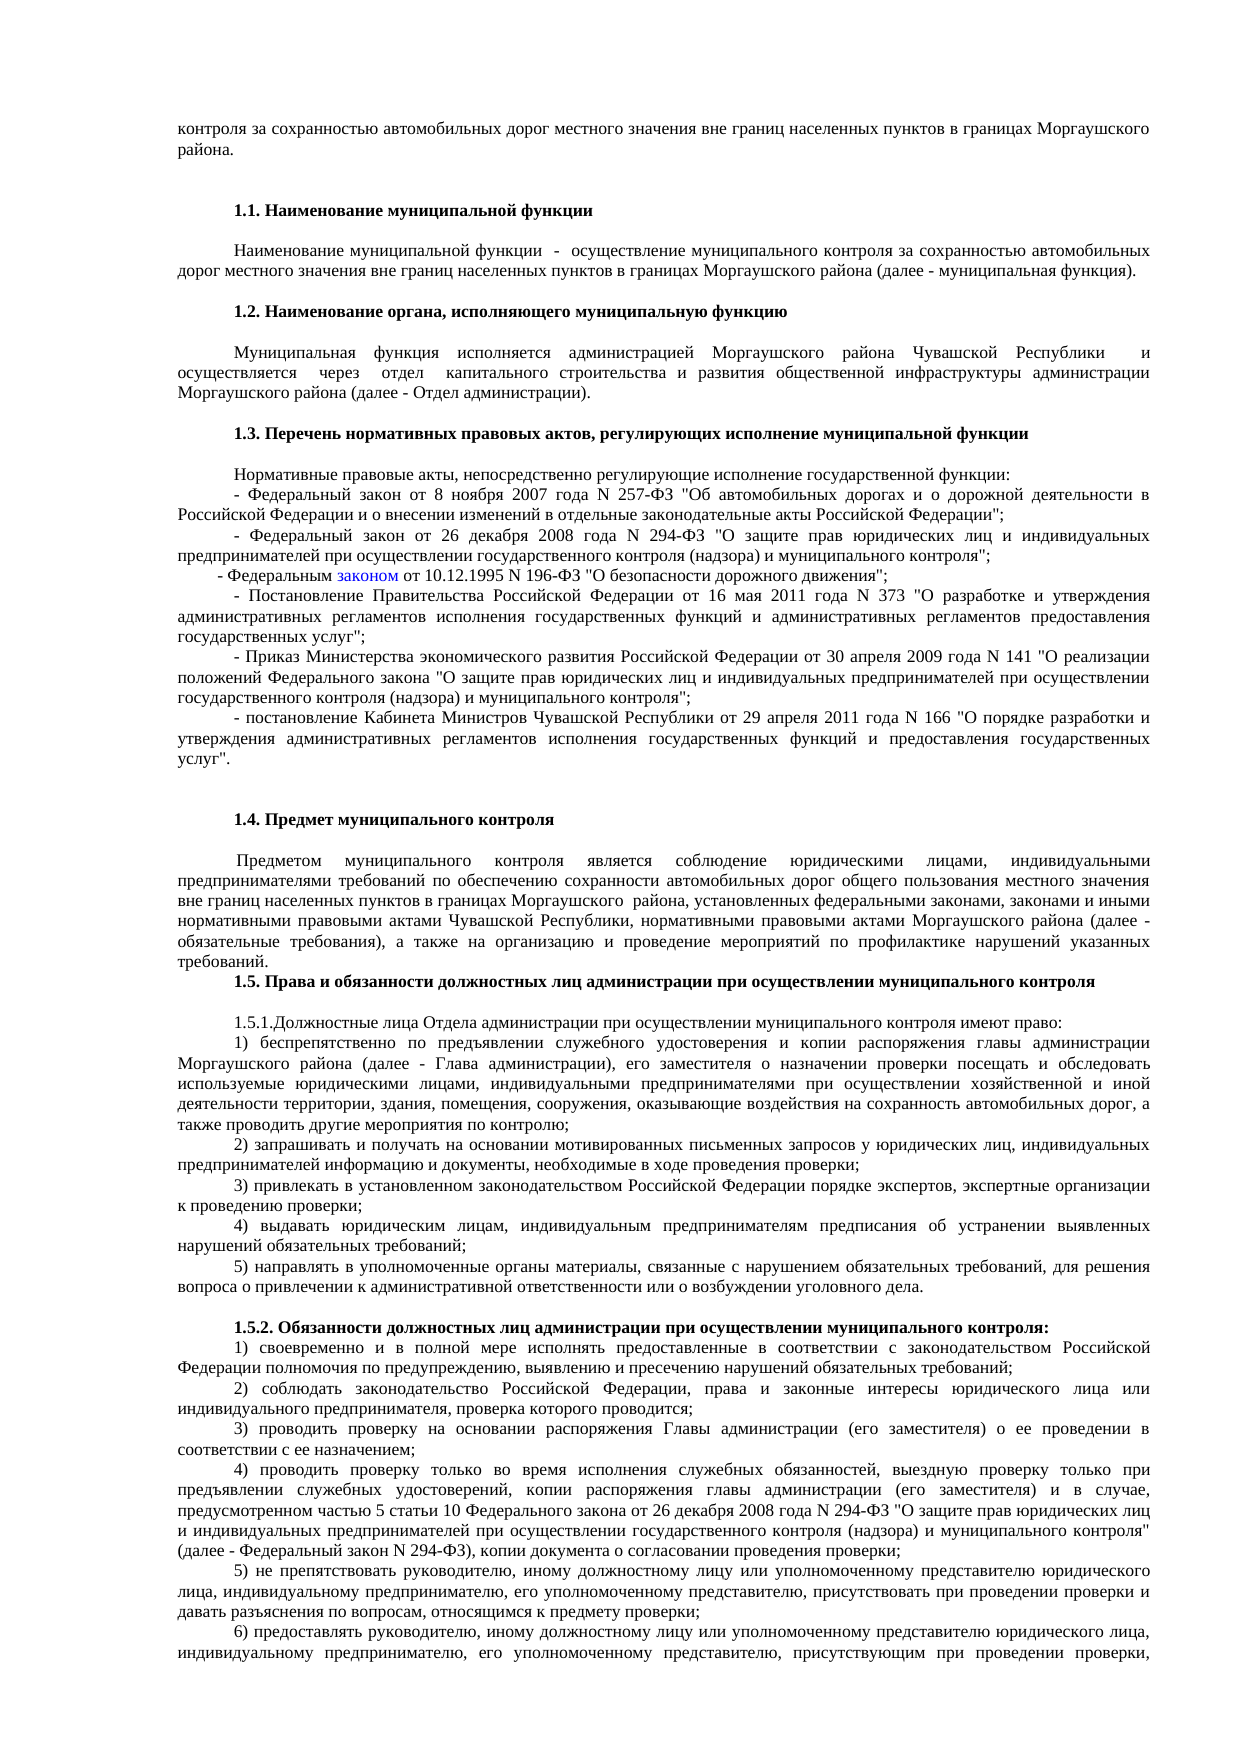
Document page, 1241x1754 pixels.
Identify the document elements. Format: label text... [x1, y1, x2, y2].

text 1.3. Перечень нормативных правовых актов, регулирующих исполнение муниципальной функции [177, 423, 1152, 443]
text - Федеральным законом от 10.12.1995 N 196-ФЗ "О безопасности дорожного движения"; [177, 565, 1152, 585]
text Предметом муниципального контроля является соблюдение юридическими лицами, индивидуальными предпринимателями требований по обеспечению сохранности автомобильных дорог общего пользования местного значения вне границ населенных пунктов в границах Моргаушского района, установленных федеральными законами, законами и иными нормативными правовыми актами Чувашской Республики, нормативными правовыми актами Моргаушского района (далее - обязательные требования), а также на организацию и проведение мероприятий по профилактике нарушений указанных требований. [177, 849, 1152, 971]
text 4) проводить проверку только во время исполнения служебных обязанностей, выездную проверку только при предъявлении служебных удостоверений, копии распоряжения главы администрации (его заместителя) и в случае, предусмотренном частью 5 статьи 10 Федерального закона от 26 декабря 2008 года N 294-ФЗ "О защите прав юридических лиц и индивидуальных предпринимателей при осуществлении государственного контроля (надзора) и муниципального контроля" (далее - Федеральный закон N 294-ФЗ), копии документа о согласовании проведения проверки; [177, 1459, 1152, 1560]
text 1.4. Предмет муниципального контроля [177, 809, 1152, 829]
text 5) направлять в уполномоченные органы материалы, связанные с нарушением обязательных требований, для решения вопроса о привлечении к административной ответственности или о возбуждении уголовного дела. [177, 1256, 1152, 1296]
text 1) своевременно и в полной мере исполнять предоставленные в соответствии с законодательством Российской Федерации полномочия по предупреждению, выявлению и пресечению нарушений обязательных требований; [177, 1337, 1152, 1377]
text - постановление Кабинета Министров Чувашской Республики от 29 апреля 2011 года N 166 "О порядке разработки и утверждения административных регламентов исполнения государственных функций и предоставления государственных услуг". [177, 707, 1152, 768]
text Нормативные правовые акты, непосредственно регулирующие исполнение государственной функции: [177, 463, 1152, 484]
text - Федеральный закон от 8 ноября 2007 года N 257-ФЗ "Об автомобильных дорогах и о дорожной деятельности в Российской Федерации и о внесении изменений в отдельные законодательные акты Российской Федерации"; [177, 484, 1152, 524]
text - Постановление Правительства Российской Федерации от 16 мая 2011 года N 373 "О разработке и утверждения административных регламентов исполнения государственных функций и административных регламентов предоставления государственных услуг"; [177, 585, 1152, 646]
text 1.5.2. Обязанности должностных лиц администрации при осуществлении муниципального контроля: [177, 1317, 1152, 1337]
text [177, 118, 1152, 159]
text 4) выдавать юридическим лицам, индивидуальным предпринимателям предписания об устранении выявленных нарушений обязательных требований; [177, 1215, 1152, 1256]
text - Приказ Министерства экономического развития Российской Федерации от 30 апреля 2009 года N 141 "О реализации положений Федерального закона "О защите прав юридических лиц и индивидуальных предпринимателей при осуществлении государственного контроля (надзора) и муниципального контроля"; [177, 646, 1152, 707]
text 2) запрашивать и получать на основании мотивированных письменных запросов у юридических лиц, индивидуальных предпринимателей информацию и документы, необходимые в ходе проведения проверки; [177, 1134, 1152, 1174]
text 1.1. Наименование муниципальной функции [177, 199, 1152, 220]
text 1.5. Права и обязанности должностных лиц администрации при осуществлении муниципального контроля [177, 971, 1152, 992]
text Муниципальная функция исполняется администрацией Моргаушского района Чувашской Республики и осуществляется через отдел капитального строительства и развития общественной инфраструктуры администрации Моргаушского района (далее - Отдел администрации). [177, 342, 1152, 402]
text 2) соблюдать законодательство Российской Федерации, права и законные интересы юридического лица или индивидуального предпринимателя, проверка которого проводится; [177, 1377, 1152, 1418]
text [177, 1621, 1152, 1662]
text 3) проводить проверку на основании распоряжения Главы администрации (его заместителя) о ее проведении в соответствии с ее назначением; [177, 1418, 1152, 1459]
text 1.2. Наименование органа, исполняющего муниципальную функцию [177, 301, 1152, 321]
text 1.5.1.Должностные лица Отдела администрации при осуществлении муниципального контроля имеют право: [177, 1012, 1152, 1032]
text 3) привлекать в установленном законодательством Российской Федерации порядке экспертов, экспертные организации к проведению проверки; [177, 1174, 1152, 1215]
text Наименование муниципальной функции - осуществление муниципального контроля за сохранностью автомобильных дорог местного значения вне границ населенных пунктов в границах Моргаушского района (далее - муниципальная функция). [177, 240, 1152, 281]
text 1) беспрепятственно по предъявлении служебного удостоверения и копии распоряжения главы администрации Моргаушского района (далее - Глава администрации), его заместителя о назначении проверки посещать и обследовать используемые юридическими лицами, индивидуальными предпринимателями при осуществлении хозяйственной и иной деятельности территории, здания, помещения, сооружения, оказывающие воздействия на сохранность автомобильных дорог, а также проводить другие мероприятия по контролю; [177, 1032, 1152, 1134]
text 5) не препятствовать руководителю, иному должностному лицу или уполномоченному представителю юридического лица, индивидуальному предпринимателю, его уполномоченному представителю, присутствовать при проведении проверки и давать разъяснения по вопросам, относящимся к предмету проверки; [177, 1560, 1152, 1621]
text - Федеральный закон от 26 декабря 2008 года N 294-ФЗ "О защите прав юридических лиц и индивидуальных предпринимателей при осуществлении государственного контроля (надзора) и муниципального контроля"; [177, 524, 1152, 565]
